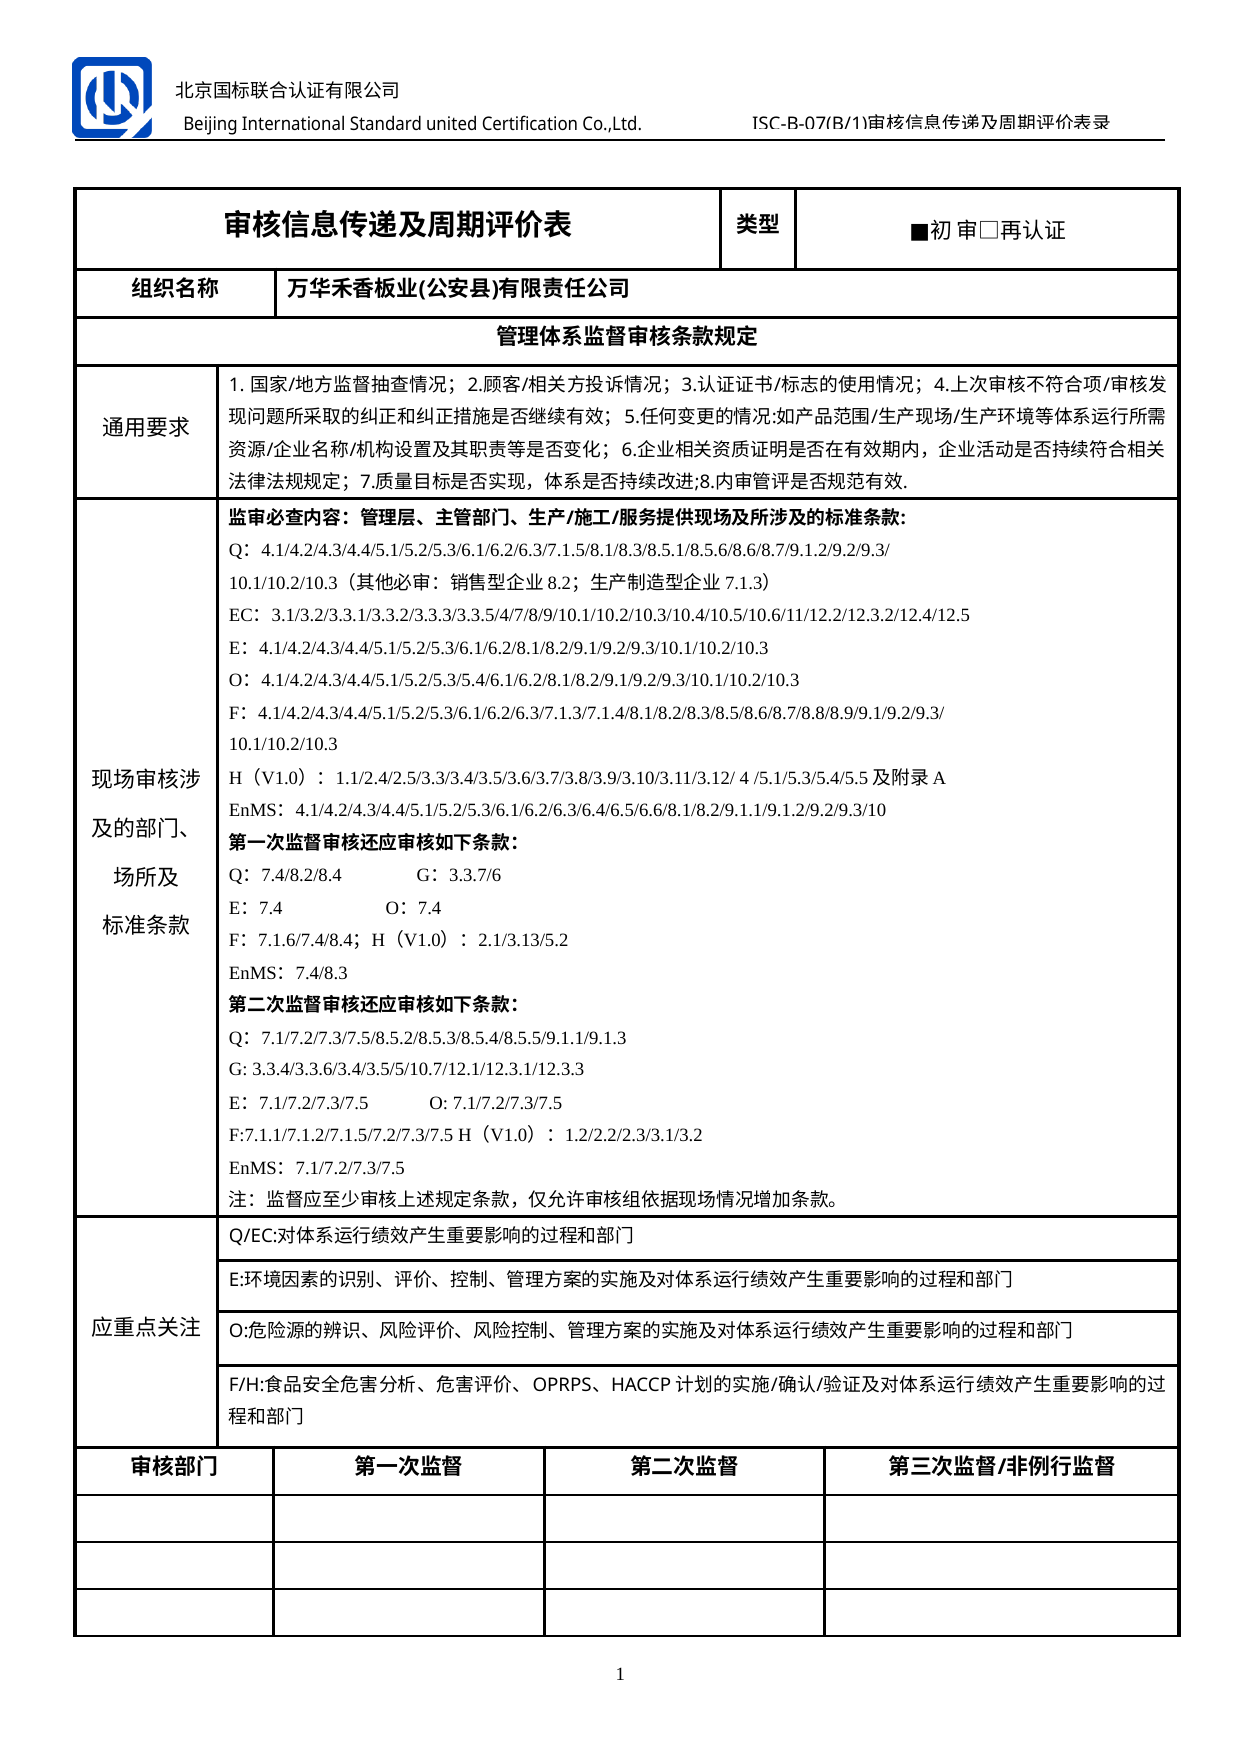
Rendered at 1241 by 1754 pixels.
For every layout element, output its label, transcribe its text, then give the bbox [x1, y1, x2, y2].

table_cell [77, 1590, 272, 1635]
picture [72, 57, 152, 138]
table_cell 组织名称 [77, 271, 274, 316]
table_cell F/H:食品安全危害分析、危害评价、OPRPS、HACCP计划的实施/确认/验证及对体系运行绩效产生重要影响的过程和部门 [219, 1367, 1177, 1446]
table_cell [546, 1590, 823, 1635]
table_cell [77, 1496, 272, 1541]
table_cell 现场审核涉及的部门、场所及 标准条款 [77, 500, 216, 1215]
table_cell Q/EC:对体系运行绩效产生重要影响的过程和部门 [219, 1218, 1177, 1259]
table_cell 审核部门 [77, 1449, 272, 1494]
table_cell 管理体系监督审核条款规定 [77, 319, 1177, 364]
table_cell [275, 1590, 543, 1635]
table_cell E:环境因素的识别、评价、控制、管理方案的实施及对体系运行绩效产生重要影响的过程和部门 [219, 1262, 1177, 1310]
table_cell 万华禾香板业(公安县)有限责任公司 [277, 271, 1177, 316]
table_header 类型 [722, 190, 794, 267]
table_cell 应重点关注 [77, 1218, 216, 1446]
table_cell [826, 1496, 1177, 1541]
table_cell 第一次监督 [275, 1449, 543, 1494]
table_header ■初 审□再认证 [797, 190, 1177, 267]
table_cell [275, 1543, 543, 1588]
table_cell 通用要求 [77, 367, 216, 497]
table_header 审核信息传递及周期评价表 [77, 190, 719, 267]
table_cell [826, 1543, 1177, 1588]
table_cell 1. 国家/地方监督抽查情况；2.顾客/相关方投诉情况；3.认证证书/标志的使用情况；4.上次审核不符合项/审核发现问题所采取的纠正和纠正措施是否继续有效；5.任何变更的情况:如产品范围/生产现场/生产环境等体系运行所需资源/企业名称/机构设置及其职责等是否变化；6.企业相关资质证明是否在有效期内，企业活动是否持续符合相关法律法规规定；7.质量目标是否实现，体系是否持续改进;8.内审管评是否规范有效. [219, 367, 1177, 497]
table_cell 第二次监督 [546, 1449, 823, 1494]
table_cell [77, 1543, 272, 1588]
table_cell [275, 1496, 543, 1541]
table_cell 监审必查内容：管理层、主管部门、生产/施工/服务提供现场及所涉及的标准条款: Q：4.1/4.2/4.3/4.4/5.1/5.2/5.3/6.1/6.2/6.3/7.1.5/8.1/8.3/8.5.1/8.5.6/8.6/8.7/9.1.2/9.2/9.3/ 10.1/10.2/10.3（其他必审：销售型企业8.2；生产制造型企业7.1.3） EC：3.1/3.2/3.3.1/3.3.2/3.3.3/3.3.5/4/7/8/9/10.1/10.2/10.3/10.4/10.5/10.6/11/12.2/12.3.2/12.4/12.5 E：4.1/4.2/4.3/4.4/5.1/5.2/5.3/6.1/6.2/8.1/8.2/9.1/9.2/9.3/10.1/10.2/10.3 O：4.1/4.2/4.3/4.4/5.1/5.2/5.3/5.4/6.1/6.2/8.1/8.2/9.1/9.2/9.3/10.1/10.2/10.3 F：4.1/4.2/4.3/4.4/5.1/5.2/5.3/6.1/6.2/6.3/7.1.3/7.1.4/8.1/8.2/8.3/8.5/8.6/8.7/8.8/8.9/9.1/9.2/9.3/ 10.1/10.2/10.3 H（V1.0）：1.1/2.4/2.5/3.3/3.4/3.5/3.6/3.7/3.8/3.9/3.10/3.11/3.12/ 4 /5.1/5.3/5.4/5.5及附录A EnMS：4.1/4.2/4.3/4.4/5.1/5.2/5.3/6.1/6.2/6.3/6.4/6.5/6.6/8.1/8.2/9.1.1/9.1.2/9.2/9.3/10 第一次监督审核还应审核如下条款： Q：7.4/8.2/8.4 G：3.3.7/6 E：7.4 O：7.4 F：7.1.6/7.4/8.4；H（V1.0）：2.1/3.13/5.2 EnMS：7.4/8.3 第二次监督审核还应审核如下条款： Q：7.1/7.2/7.3/7.5/8.5.2/8.5.3/8.5.4/8.5.5/9.1.1/9.1.3 G: 3.3.4/3.3.6/3.4/3.5/5/10.7/12.1/12.3.1/12.3.3 E：7.1/7.2/7.3/7.5 O: 7.1/7.2/7.3/7.5 F:7.1.1/7.1.2/7.1.5/7.2/7.3/7.5 H（V1.0）：1.2/2.2/2.3/3.1/3.2 EnMS：7.1/7.2/7.3/7.5 注：监督应至少审核上述规定条款，仅允许审核组依据现场情况增加条款。 [219, 500, 1177, 1215]
table_cell O:危险源的辨识、风险评价、风险控制、管理方案的实施及对体系运行绩效产生重要影响的过程和部门 [219, 1313, 1177, 1364]
table_cell [826, 1590, 1177, 1635]
table_cell [546, 1496, 823, 1541]
table_cell [546, 1543, 823, 1588]
table_cell 第三次监督/非例行监督 [826, 1449, 1177, 1494]
